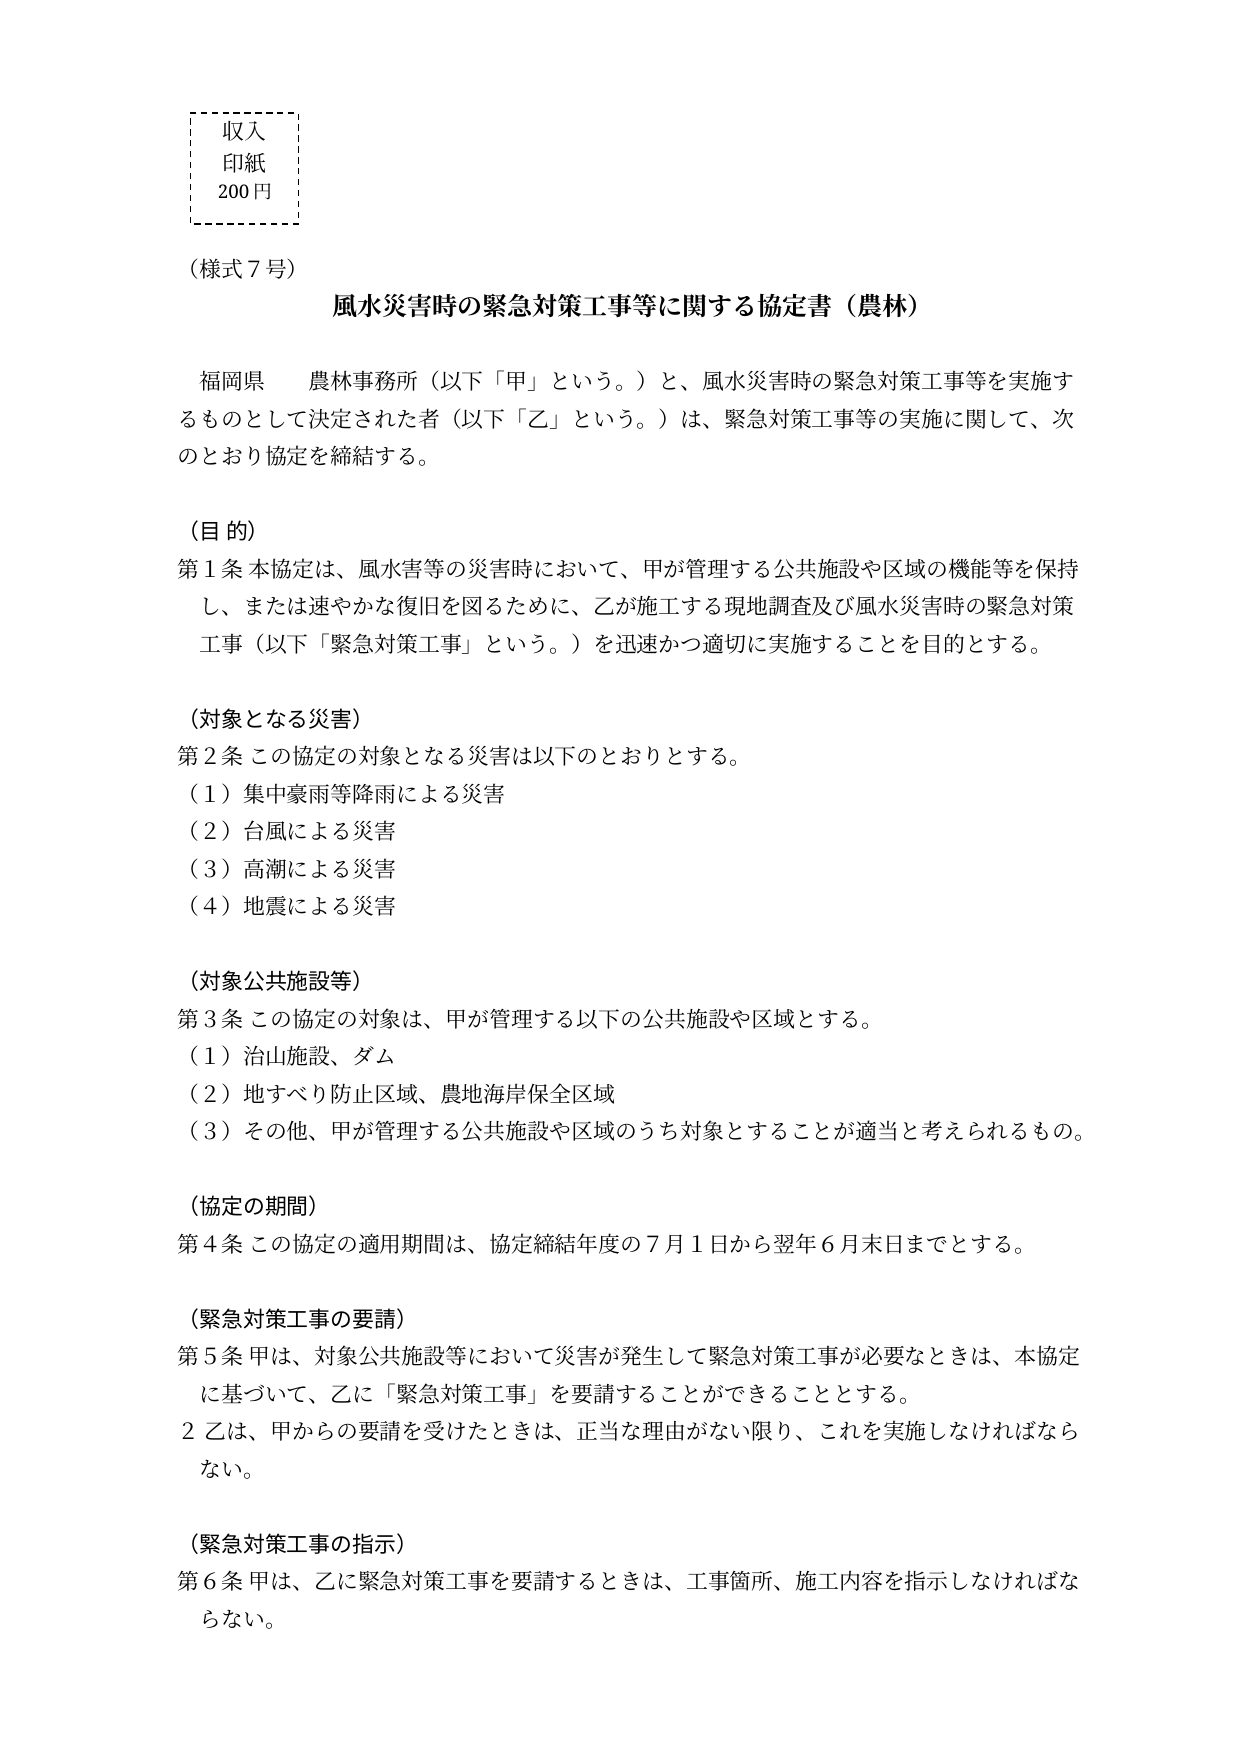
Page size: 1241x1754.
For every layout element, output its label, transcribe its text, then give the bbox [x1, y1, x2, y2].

text （４）地震による災害 [177, 886, 1087, 924]
text ２ 乙は、甲からの要請を受けたときは、正当な理由がない限り、これを実施しなければならない。 [177, 1411, 1087, 1486]
text （１）集中豪雨等降雨による災害 [177, 774, 1087, 811]
text （２）地すべり防止区域、農地海岸保全区域 [177, 1074, 1087, 1111]
text （対象となる災害） [177, 699, 1087, 736]
text 第３条 この協定の対象は、甲が管理する以下の公共施設や区域とする。 [177, 999, 1087, 1036]
text （１）治山施設、ダム [177, 1036, 1087, 1074]
text 第５条 甲は、対象公共施設等において災害が発生して緊急対策工事が必要なときは、本協定に基づいて、乙に「緊急対策工事」を要請することができることとする。 [177, 1336, 1087, 1411]
text （目 的） [177, 511, 1087, 549]
text 第２条 この協定の対象となる災害は以下のとおりとする。 [177, 736, 1087, 774]
text （対象公共施設等） [177, 961, 1087, 999]
text （３）高潮による災害 [177, 849, 1087, 886]
text （協定の期間） [177, 1186, 1087, 1224]
text （３）その他、甲が管理する公共施設や区域のうち対象とすることが適当と考えられるもの。 [177, 1111, 1087, 1149]
text 第１条 本協定は、風水害等の災害時において、甲が管理する公共施設や区域の機能等を保持し、または速やかな復旧を図るために、乙が施工する現地調査及び風水災害時の緊急対策工事（以下「緊急対策工事」という。）を迅速かつ適切に実施することを目的とする。 [177, 549, 1087, 661]
text （緊急対策工事の指示） [177, 1524, 1087, 1561]
text 第４条 この協定の適用期間は、協定締結年度の７月１日から翌年６月末日までとする。 [177, 1224, 1087, 1261]
text （様式７号） [177, 249, 1087, 286]
text （２）台風による災害 [177, 811, 1087, 849]
text 福岡県 農林事務所（以下「甲」という。）と、風水災害時の緊急対策工事等を実施するものとして決定された者（以下「乙」という。）は、緊急対策工事等の実施に関して、次のとおり協定を締結する。 [177, 361, 1087, 474]
text 風水災害時の緊急対策工事等に関する協定書（農林） [177, 286, 1087, 324]
text （緊急対策工事の要請） [177, 1299, 1087, 1336]
text 第６条 甲は、乙に緊急対策工事を要請するときは、工事箇所、施工内容を指示しなければならない。 [177, 1561, 1087, 1636]
